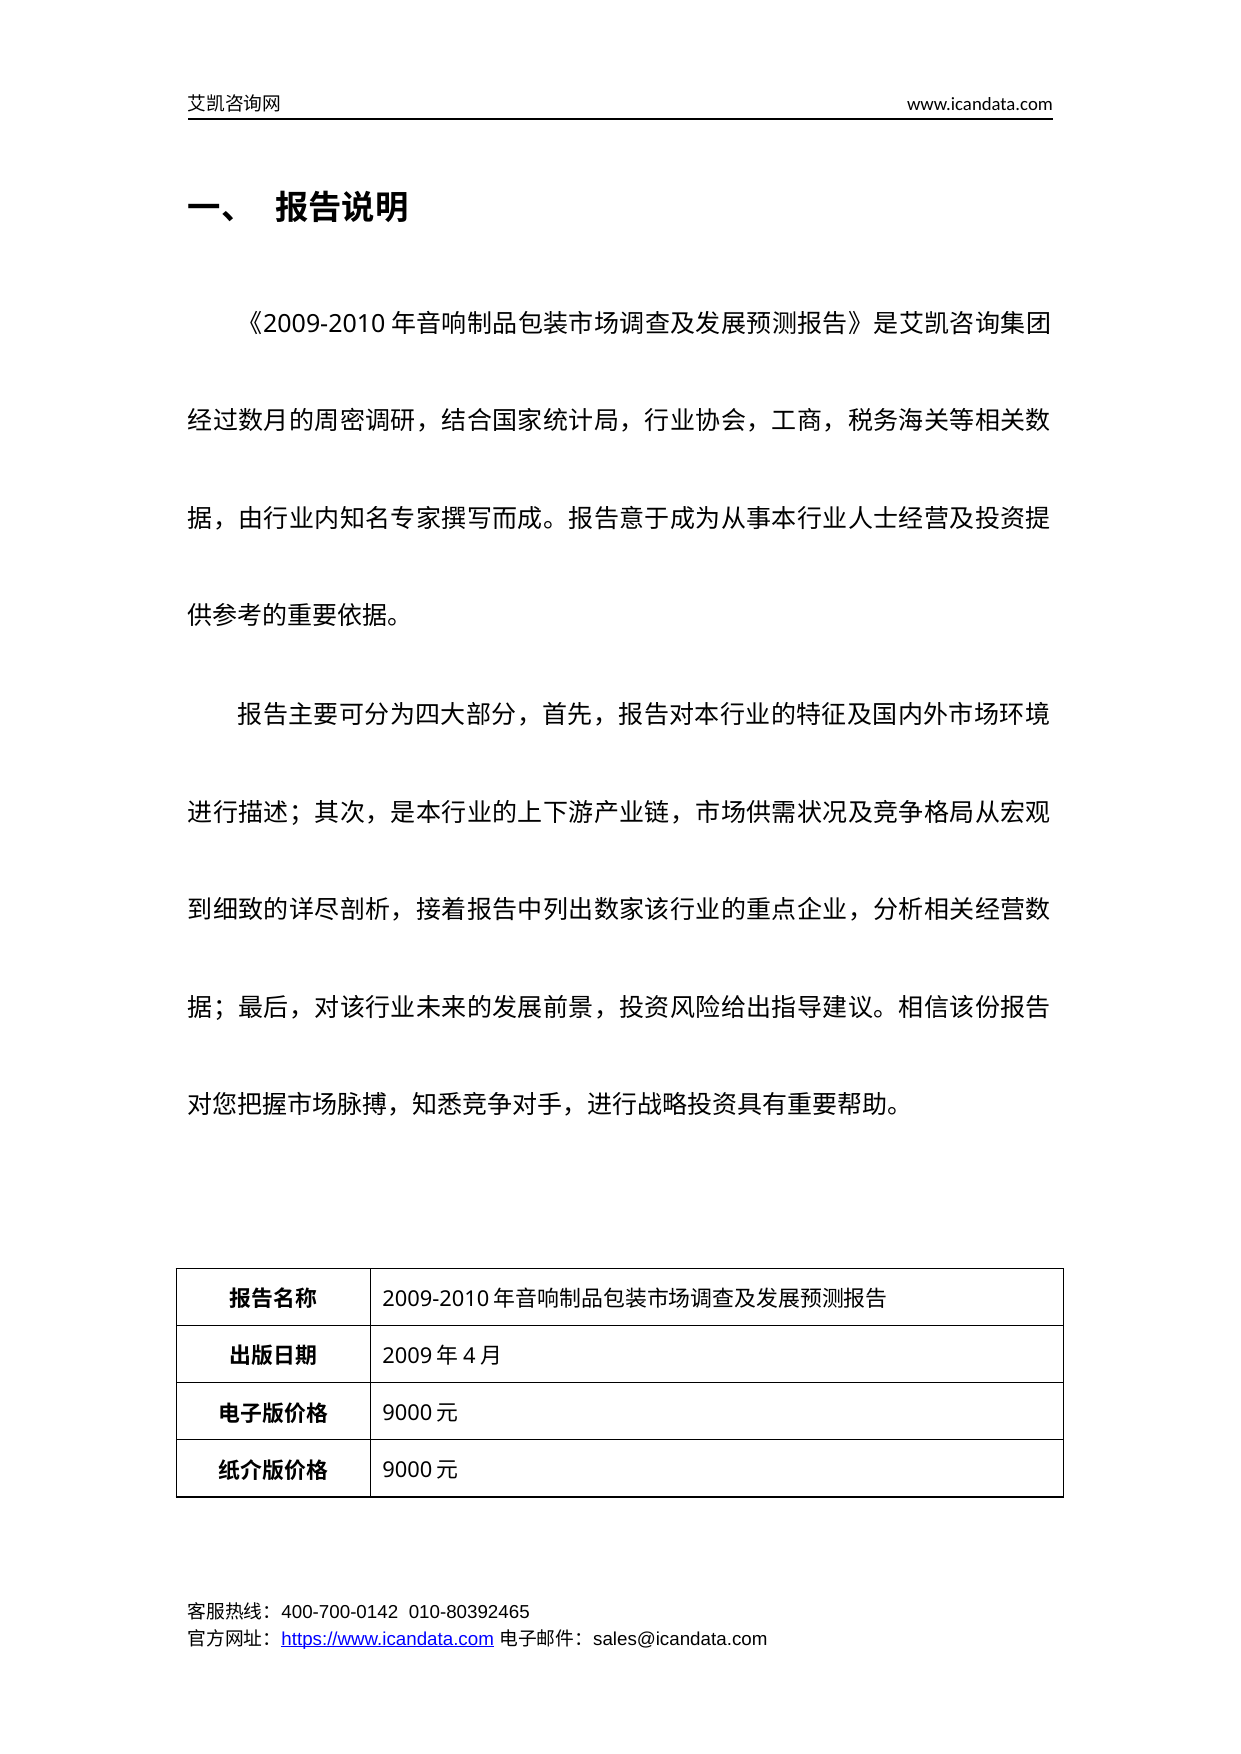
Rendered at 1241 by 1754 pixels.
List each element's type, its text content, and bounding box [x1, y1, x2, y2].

table_header 2009-2010年音响制品包装市场调查及发展预测报告 [371, 1269, 1063, 1325]
table_cell 9000元 [371, 1440, 1063, 1496]
text 《2009-2010年音响制品包装市场调查及发展预测报告》是艾凯咨询集团经过数月的周密调研，结合国家统计局，行业协会，工商，税务海关等相关数据，由行业内知名专家撰写而成。报告意于成为从事本行业人士经营及投资提供参考的重要依据。 [187, 289, 1053, 646]
table_cell 9000元 [371, 1383, 1063, 1439]
table_header 报告名称 [177, 1269, 370, 1325]
subtitle 报告说明 [187, 172, 1053, 237]
table_cell 纸介版价格 [177, 1440, 370, 1496]
text 报告主要可分为四大部分，首先，报告对本行业的特征及国内外市场环境进行描述；其次，是本行业的上下游产业链，市场供需状况及竞争格局从宏观到细致的详尽剖析，接着报告中列出数家该行业的重点企业，分析相关经营数据；最后，对该行业未来的发展前景，投资风险给出指导建议。相信该份报告对您把握市场脉搏，知悉竞争对手，进行战略投资具有重要帮助。 [187, 681, 1053, 1136]
table_cell 2009年4月 [371, 1326, 1063, 1382]
table_cell 电子版价格 [177, 1383, 370, 1439]
table_cell 出版日期 [177, 1326, 370, 1382]
